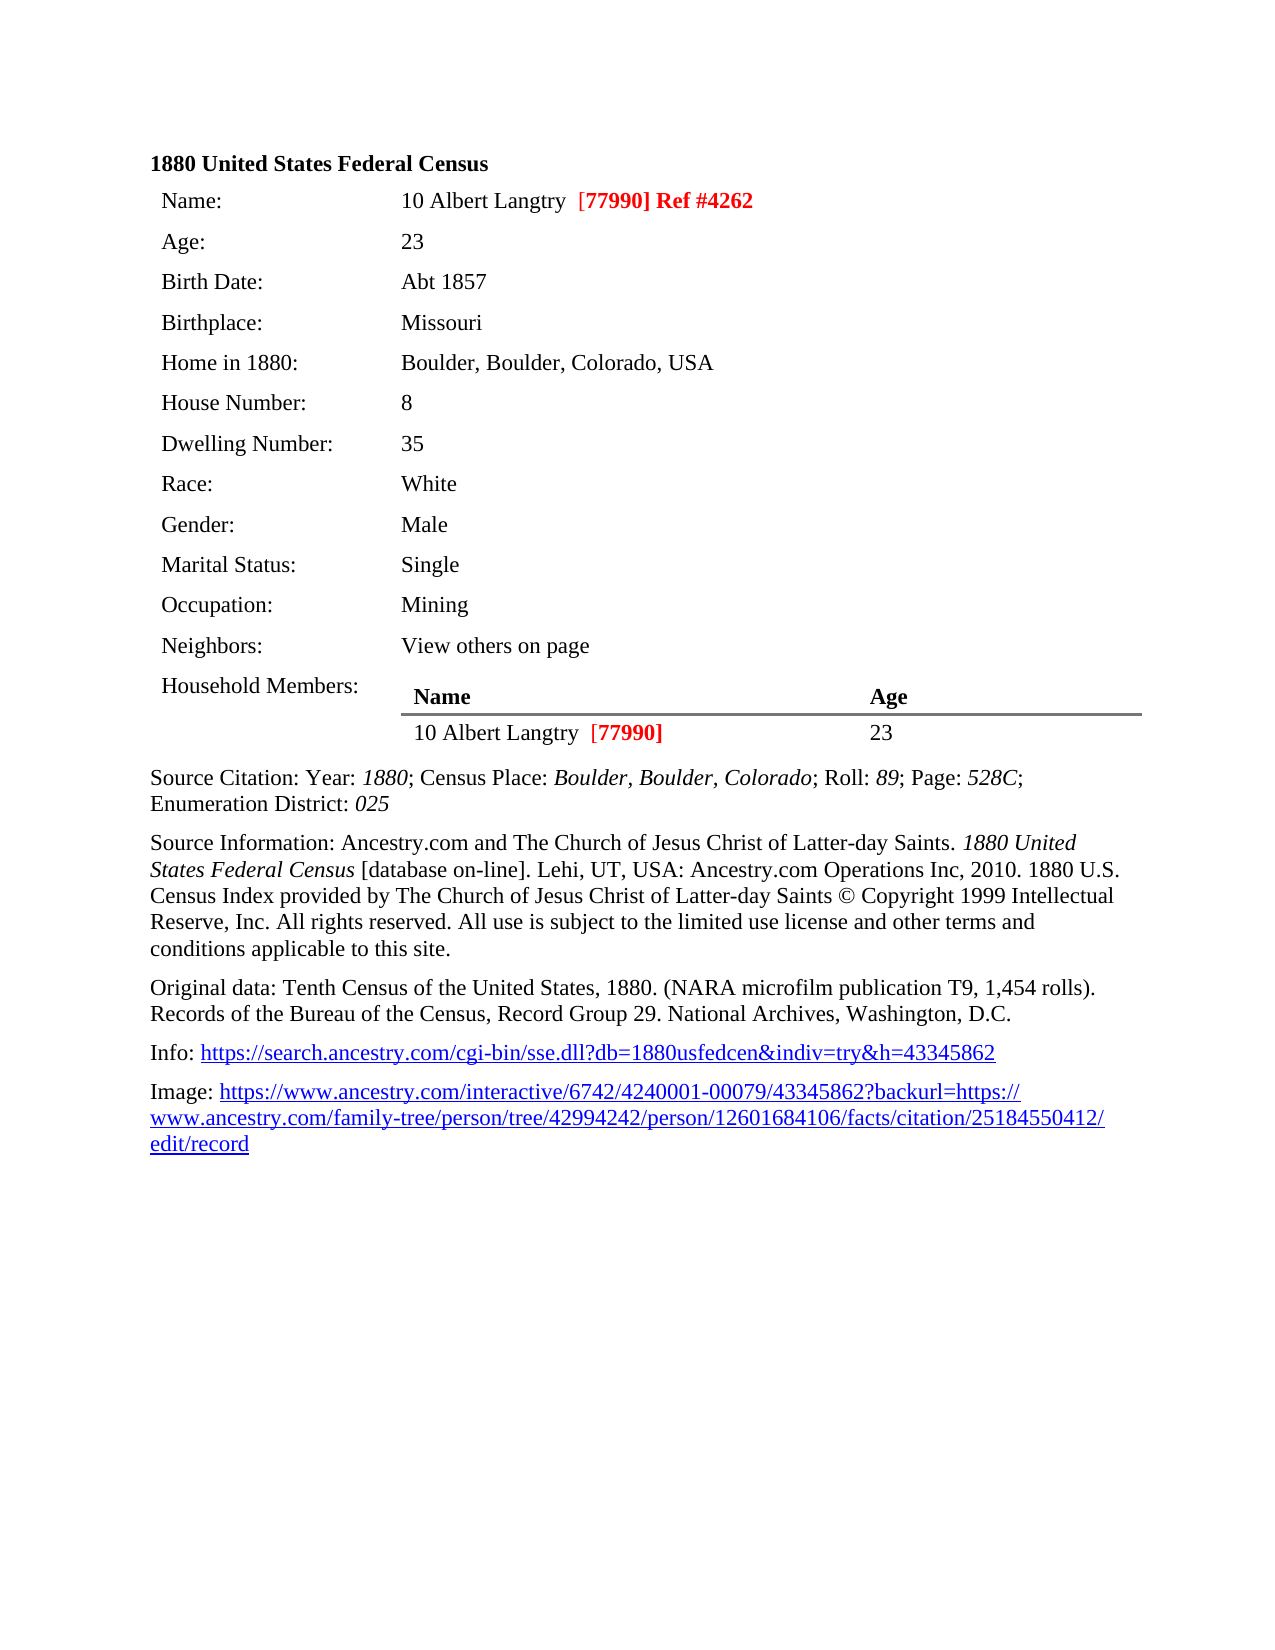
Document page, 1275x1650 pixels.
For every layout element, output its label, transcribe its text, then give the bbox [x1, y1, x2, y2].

text 1880 United States Federal Census [150, 150, 1125, 176]
table_cell Neighbors: [149, 621, 388, 661]
table_cell Male [388, 500, 1155, 540]
text Info: https://search.ancestry.com/cgi-bin/sse.dll?db=1880usfedcen&indiv=try&h=43345862 [150, 1039, 1125, 1065]
table_cell Birth Date: [149, 257, 388, 298]
text Source Information: Ancestry.com and The Church of Jesus Christ of Latter-day Saints. 1880 United States Federal Census [database on-line]. Lehi, UT, USA: Ancestry.com Operations Inc, 2010. 1880 U.S. Census Index provided by The Church of Jesus Christ of Latter-day Saints © Copyright 1999 Intellectual Reserve, Inc. All rights reserved. All use is subject to the limited use license and other terms and conditions applicable to this site. [150, 829, 1125, 961]
table_cell 23 [388, 217, 1155, 257]
table_cell Race: [149, 459, 388, 500]
text Original data: Tenth Census of the United States, 1880. (NARA microfilm publication T9, 1,454 rolls). Records of the Bureau of the Census, Record Group 29. National Archives, Washington, D.C. [150, 974, 1125, 1026]
table_cell Boulder, Boulder, Colorado, USA [388, 338, 1155, 378]
table_cell House Number: [149, 379, 388, 419]
table_cell Gender: [149, 500, 388, 540]
table_header 10 Albert Langtry [77990] Ref #4262 [388, 176, 1155, 217]
table_cell Home in 1880: [149, 338, 388, 378]
table_cell Birthplace: [149, 298, 388, 338]
table_header Name: [149, 176, 388, 217]
table_cell [388, 661, 1155, 752]
text Source Citation: Year: 1880; Census Place: Boulder, Boulder, Colorado; Roll: 89; Page: 528C; Enumeration District: 025 [150, 764, 1125, 817]
text Image: https://www.ancestry.com/interactive/6742/4240001-00079/43345862?backurl=https://www.ancestry.com/family-tree/person/tree/42994242/person/12601684106/facts/citation/25184550412/edit/record [150, 1078, 1125, 1157]
table_cell Missouri [388, 298, 1155, 338]
table_cell Single [388, 540, 1155, 581]
table_cell Dwelling Number: [149, 419, 388, 459]
table_cell View others on page [388, 621, 1155, 661]
table_cell Mining [388, 581, 1155, 621]
table_cell Age: [149, 217, 388, 257]
table_cell Occupation: [149, 581, 388, 621]
table_cell Marital Status: [149, 540, 388, 581]
table_cell 35 [388, 419, 1155, 459]
table_cell 8 [388, 379, 1155, 419]
table_cell Household Members: [149, 661, 388, 752]
table_cell Abt 1857 [388, 257, 1155, 298]
table_cell White [388, 459, 1155, 500]
